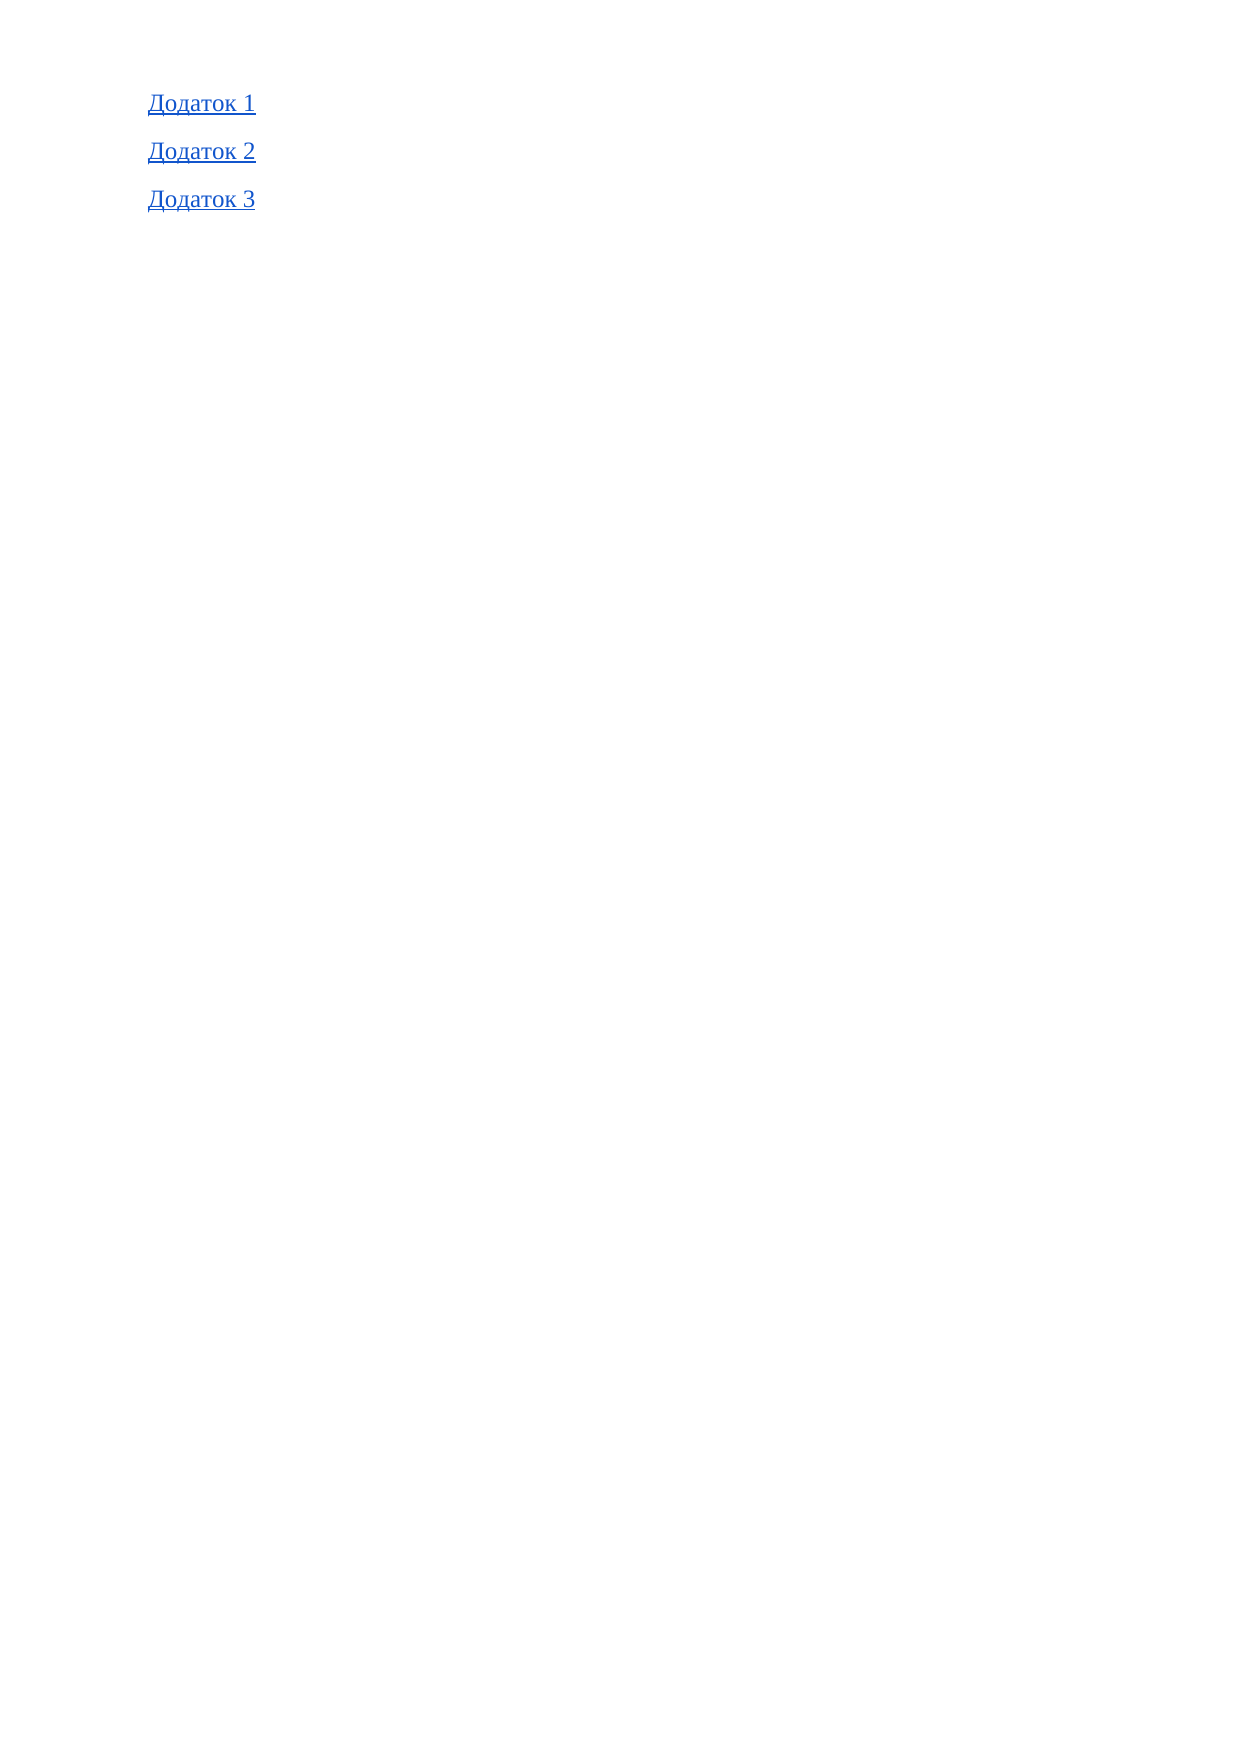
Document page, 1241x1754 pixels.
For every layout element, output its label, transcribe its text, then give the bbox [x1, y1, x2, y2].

text Додаток 1 [148, 88, 1152, 117]
text Додаток 3 [148, 184, 1152, 213]
text Додаток 2 [148, 136, 1152, 165]
